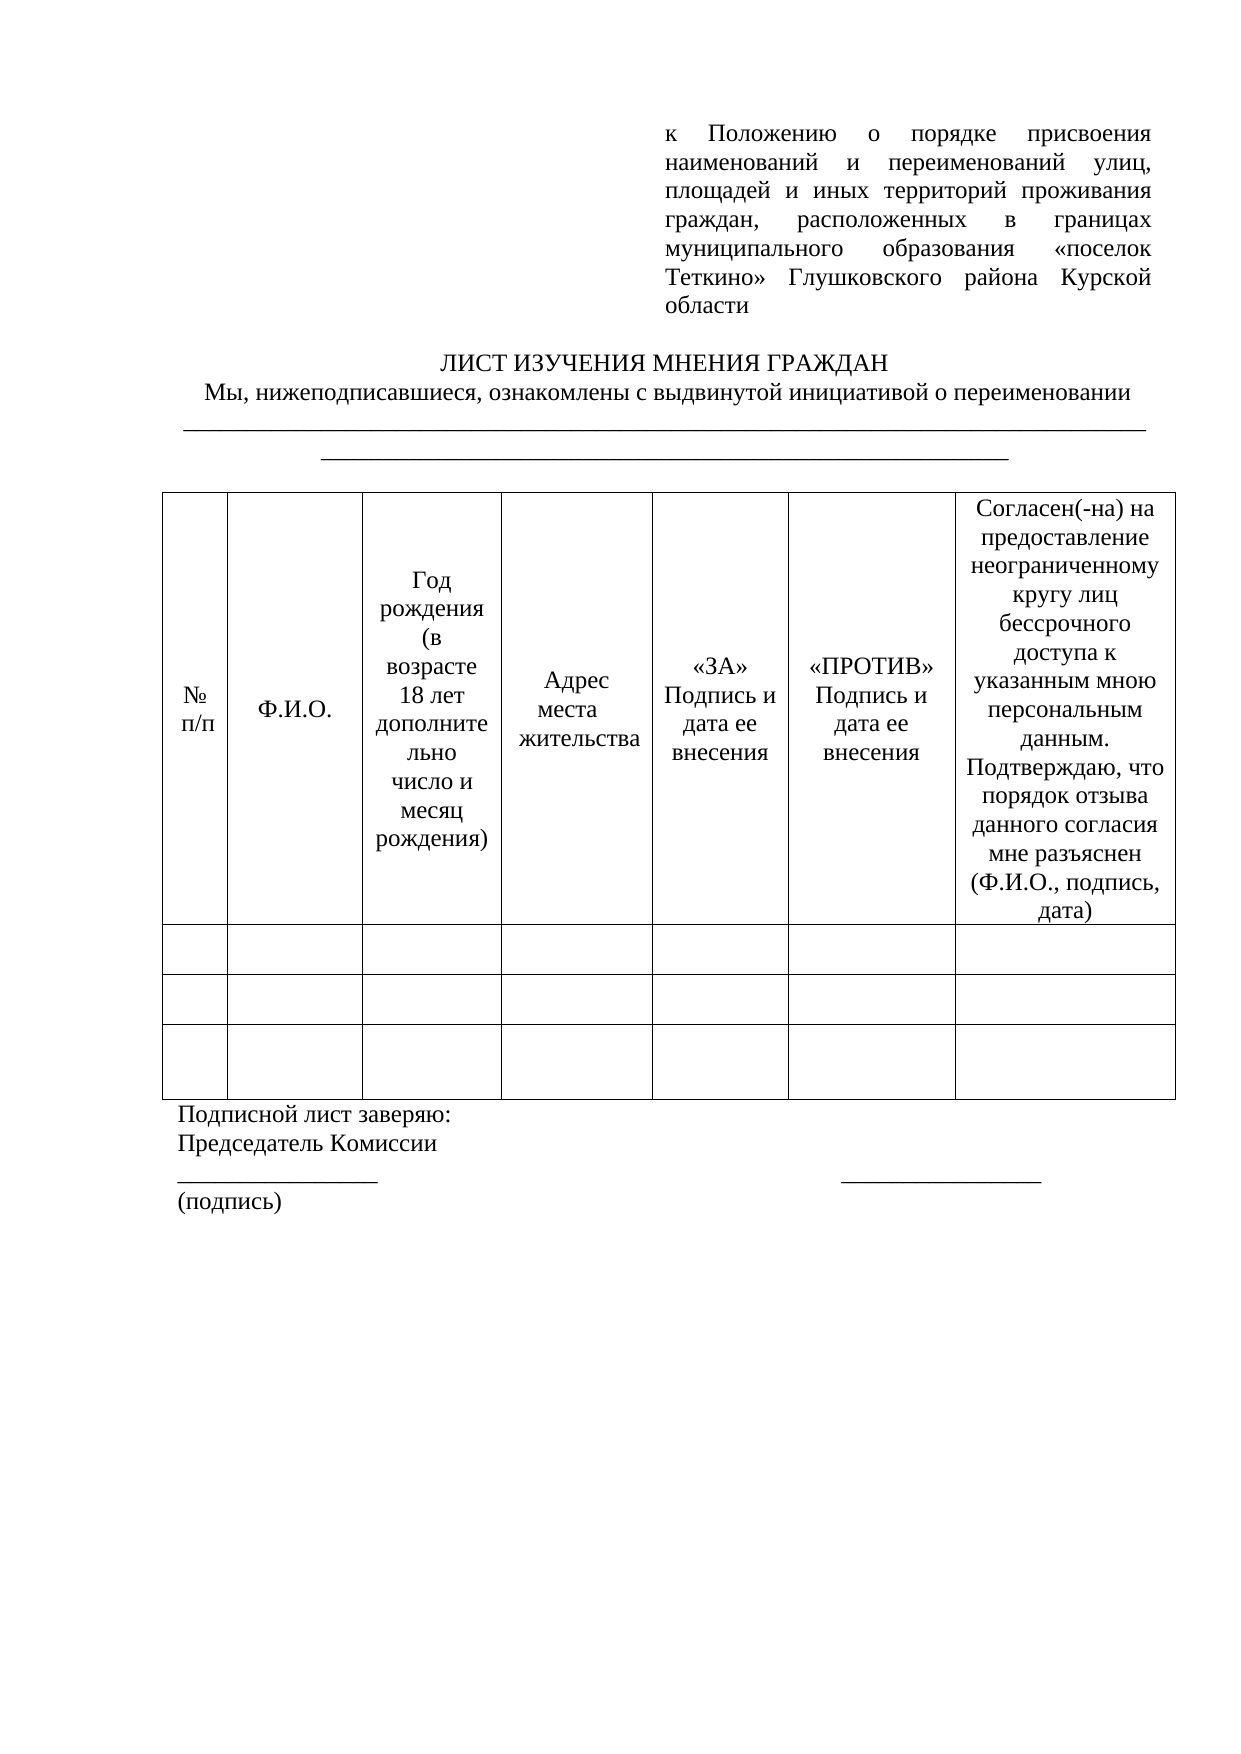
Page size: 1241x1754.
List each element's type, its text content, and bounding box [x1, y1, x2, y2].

table_header № п/п [163, 493, 227, 924]
table_cell [363, 925, 501, 974]
table_cell [653, 925, 788, 974]
table_header Год рождения (в возрасте 18 лет дополнительно число и месяц рождения) [363, 493, 501, 924]
table_cell [228, 975, 362, 1024]
table_cell [163, 1025, 227, 1098]
table_cell [789, 925, 955, 974]
table_header Согласен(-на) на предоставление неограниченному кругу лиц бессрочного доступа к указанным мною персональным данным. Подтверждаю, что порядок отзыва данного согласия мне разъяснен (Ф.И.О., подпись, дата) [956, 493, 1175, 924]
table_cell [363, 1025, 501, 1098]
table_cell [653, 1025, 788, 1098]
table_cell [163, 925, 227, 974]
table_cell [228, 1025, 362, 1098]
table_cell [956, 1025, 1175, 1098]
table_cell [228, 925, 362, 974]
text Председатель Комиссии [177, 1128, 1152, 1157]
text (подпись) [177, 1186, 1152, 1214]
text Подписной лист заверяю: [177, 1100, 1152, 1128]
table_header «ЗА» Подпись и дата ее внесения [653, 493, 788, 924]
table_cell [363, 975, 501, 1024]
text к Положению о порядке присвоения наименований и переименований улиц, площадей и иных территорий проживания граждан, расположенных в границах муниципального образования «поселок Теткино» Глушковского района Курской области [665, 118, 1152, 319]
table_cell [502, 975, 652, 1024]
table_cell [163, 975, 227, 1024]
table_header «ПРОТИВ» Подпись и дата ее внесения [789, 493, 955, 924]
table_header Ф.И.О. [228, 493, 362, 924]
table_cell [789, 975, 955, 1024]
text Мы, нижеподписавшиеся, ознакомлены с выдвинутой инициативой о переименовании ____________________________________________________________________________________________________________________________________ [177, 377, 1152, 463]
table_cell [653, 975, 788, 1024]
table_cell [956, 925, 1175, 974]
table_cell [789, 1025, 955, 1098]
table_cell [956, 975, 1175, 1024]
table_cell [502, 925, 652, 974]
text ________________ ________________ [177, 1157, 1152, 1186]
text ЛИСТ ИЗУЧЕНИЯ МНЕНИЯ ГРАЖДАН [177, 348, 1152, 377]
table_cell [502, 1025, 652, 1098]
table_header Адрес места жительства [502, 493, 652, 924]
